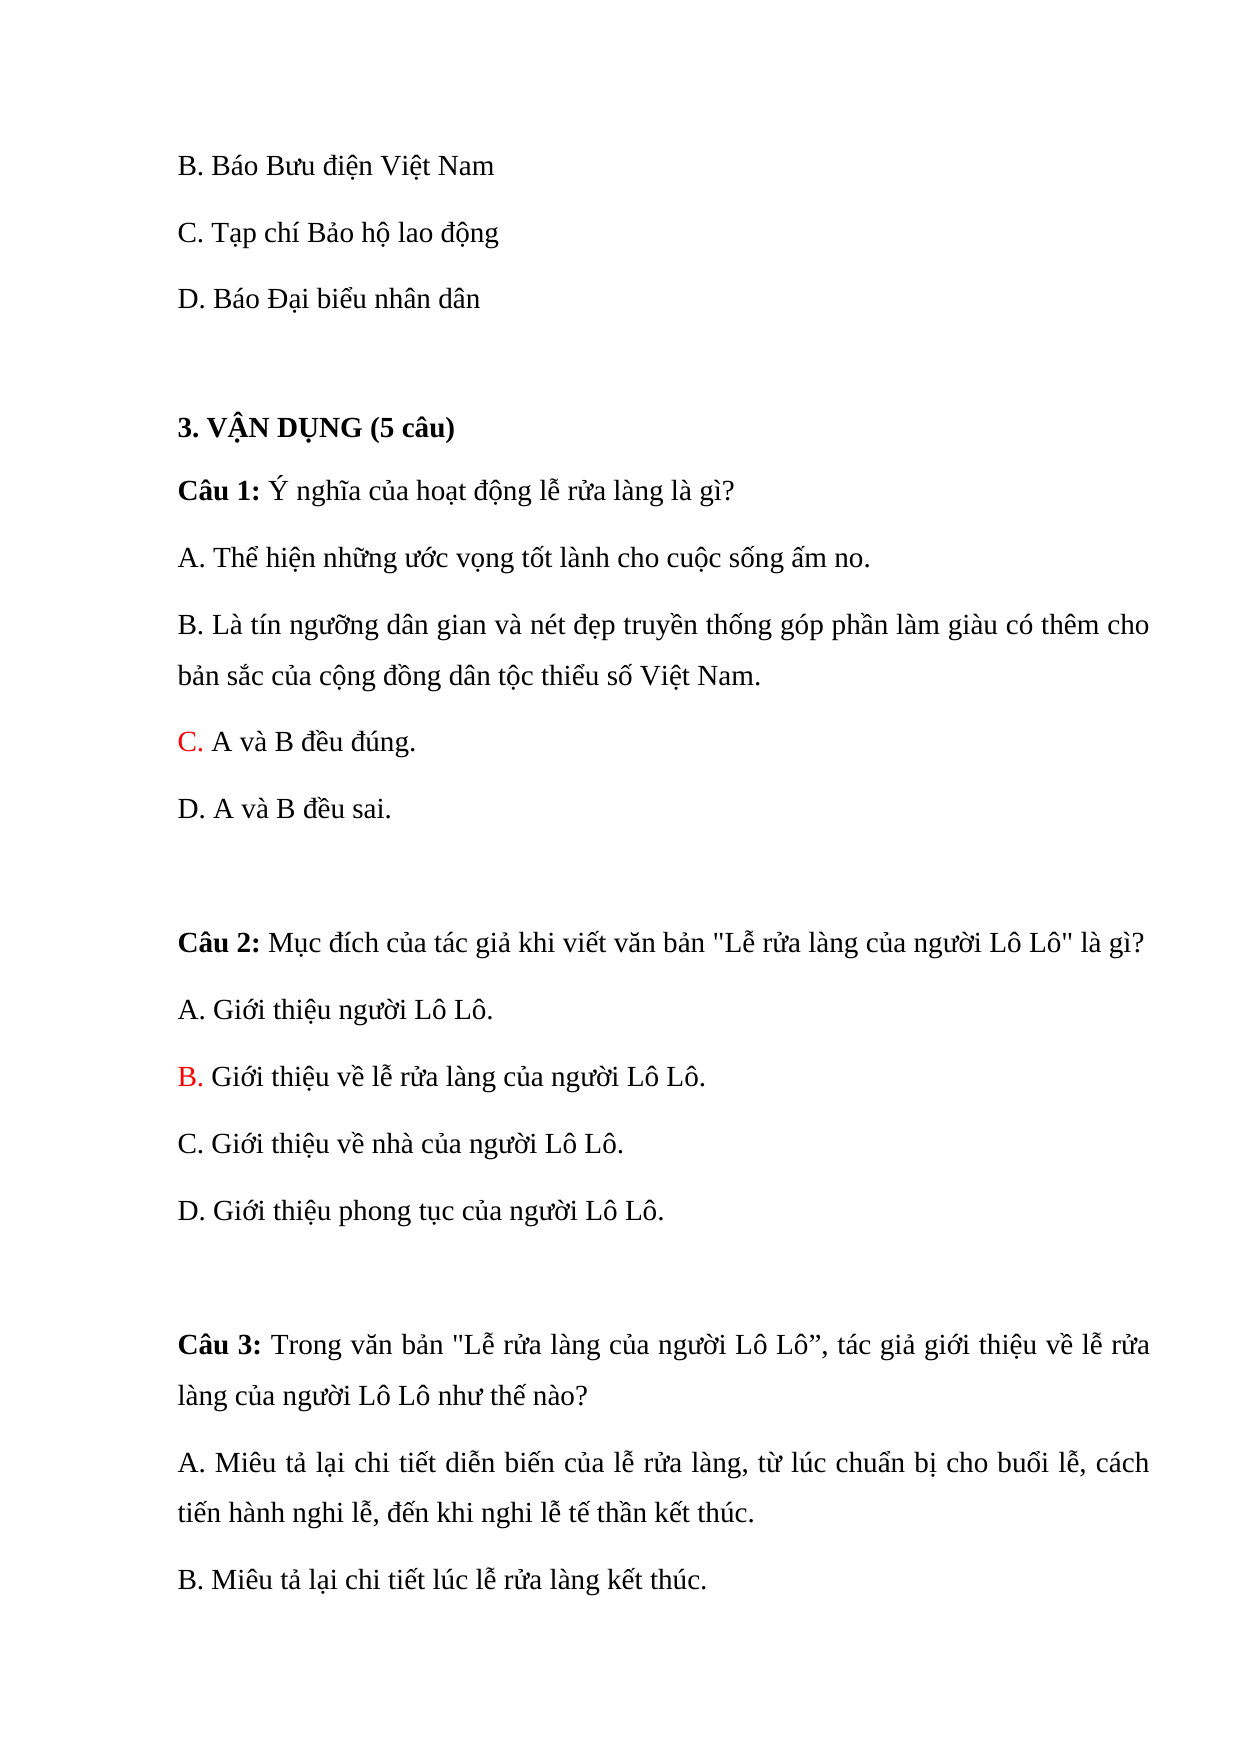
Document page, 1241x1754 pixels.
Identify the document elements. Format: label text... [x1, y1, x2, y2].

text D. A và B đều sai. [177, 792, 1152, 825]
text D. Giới thiệu phong tục của người Lô Lô. [177, 1193, 1152, 1227]
text A. Giới thiệu người Lô Lô. [177, 992, 1152, 1026]
text C. A và B đều đúng. [177, 724, 1152, 758]
text Câu 1: Ý nghĩa của hoạt động lễ rửa làng là gì? [177, 473, 1152, 507]
text B. Báo Bưu điện Việt Nam [177, 148, 1152, 181]
text D. Báo Đại biểu nhân dân [177, 282, 1152, 315]
text B. Miêu tả lại chi tiết lúc lễ rửa làng kết thúc. [177, 1562, 1152, 1596]
text Câu 3: Trong văn bản "Lễ rửa làng của người Lô Lô”, tác giả giới thiệu về lễ rửa làng của người Lô Lô như thế nào? [177, 1327, 1152, 1411]
subtitle 3. VẬN DỤNG (5 câu) [177, 411, 1152, 444]
text C. Giới thiệu về nhà của người Lô Lô. [177, 1126, 1152, 1160]
text B. Là tín ngưỡng dân gian và nét đẹp truyền thống góp phần làm giàu có thêm cho bản sắc của cộng đồng dân tộc thiểu số Việt Nam. [177, 607, 1152, 691]
text B. Giới thiệu về lễ rửa làng của người Lô Lô. [177, 1059, 1152, 1093]
text A. Thể hiện những ước vọng tốt lành cho cuộc sống ấm no. [177, 540, 1152, 574]
text C. Tạp chí Bảo hộ lao động [177, 215, 1152, 248]
text Câu 2: Mục đích của tác giả khi viết văn bản "Lễ rửa làng của người Lô Lô" là gì? [177, 926, 1152, 959]
text A. Miêu tả lại chi tiết diễn biến của lễ rửa làng, từ lúc chuẩn bị cho buổi lễ, cách tiến hành nghi lễ, đến khi nghi lễ tế thần kết thúc. [177, 1445, 1152, 1528]
